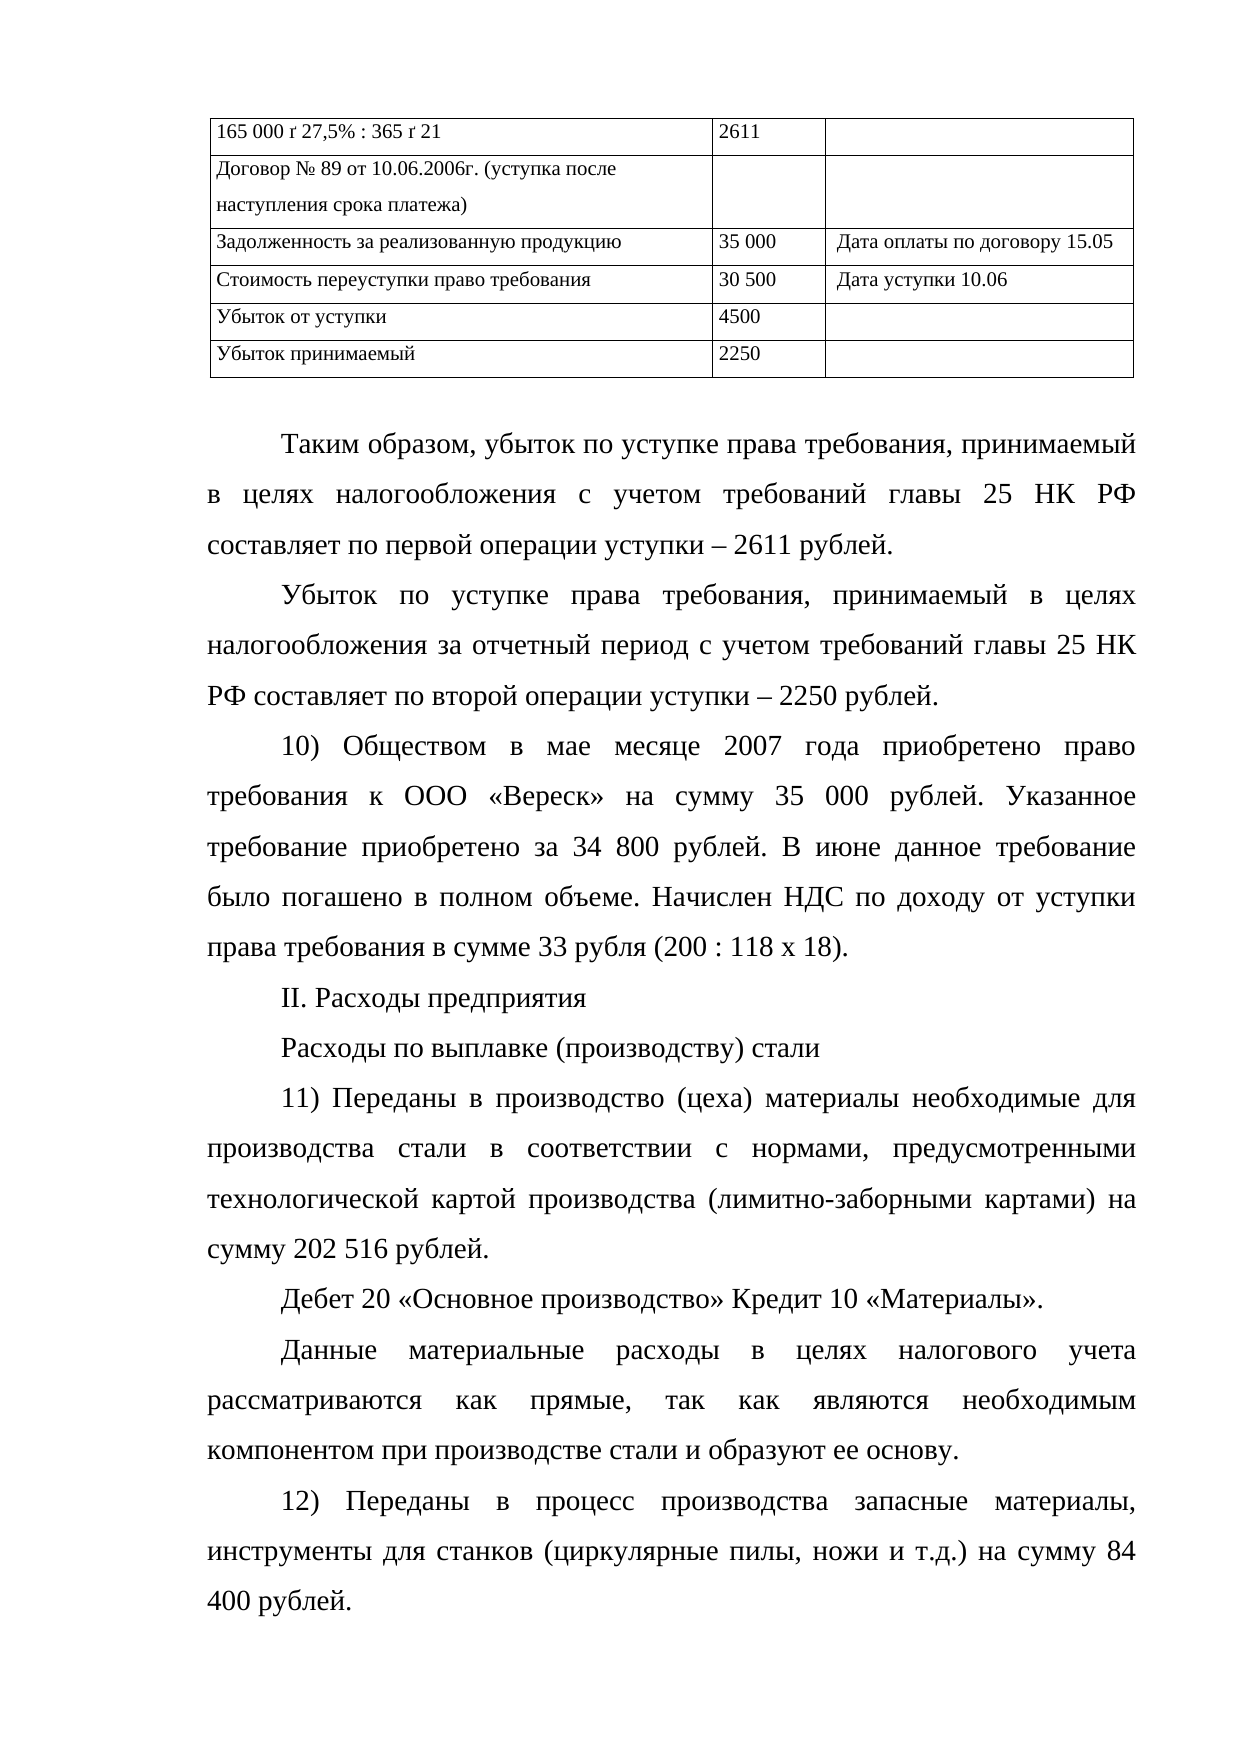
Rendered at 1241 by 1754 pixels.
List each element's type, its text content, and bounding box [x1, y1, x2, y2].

table_cell [826, 156, 1133, 228]
table_cell Убыток принимаемый [211, 341, 712, 377]
text 12) Переданы в процесс производства запасные материалы, инструменты для станков (циркулярные пилы, ножи и т.д.) на сумму 84 400 рублей. [207, 1483, 1137, 1617]
text Таким образом, убыток по уступке права требования, принимаемый в целях налогообложения с учетом требований главы 25 НК РФ составляет по первой операции уступки – 2611 рублей. [207, 426, 1137, 560]
table_cell [826, 341, 1133, 377]
text 11) Переданы в производство (цеха) материалы необходимые для производства стали в соответствии с нормами, предусмотренными технологической картой производства (лимитно-заборными картами) на сумму 202 516 рублей. [207, 1080, 1137, 1265]
text Убыток по уступке права требования, принимаемый в целях налогообложения за отчетный период с учетом требований главы 25 НК РФ составляет по второй операции уступки – 2250 рублей. [207, 577, 1137, 711]
table_cell Убыток от уступки [211, 304, 712, 339]
text Дебет 20 «Основное производство» Кредит 10 «Материалы». [207, 1282, 1137, 1315]
table_cell 2611 [713, 119, 825, 155]
table_cell 2250 [713, 341, 825, 377]
table_cell Стоимость переуступки право требования [211, 266, 712, 302]
table_cell Договор № 89 от 10.06.2006г. (уступка после наступления срока платежа) [211, 156, 712, 228]
table_cell 30 500 [713, 266, 825, 302]
table_cell Дата оплаты по договору 15.05 [826, 229, 1133, 265]
text Расходы по выплавке (производству) стали [207, 1030, 1137, 1063]
table_cell 165 000 ґ 27,5% : 365 ґ 21 [211, 119, 712, 155]
table_cell 35 000 [713, 229, 825, 265]
text II. Расходы предприятия [207, 980, 1137, 1013]
text 10) Обществом в мае месяце 2007 года приобретено право требования к ООО «Вереск» на сумму 35 000 рублей. Указанное требование приобретено за 34 800 рублей. В июне данное требование было погашено в полном объеме. Начислен НДС по доходу от уступки права требования в сумме 33 рубля (200 : 118 х 18). [207, 728, 1137, 963]
table_cell 4500 [713, 304, 825, 339]
table_cell [826, 304, 1133, 339]
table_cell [211, 229, 712, 265]
table_cell [826, 119, 1133, 155]
table_cell [713, 156, 825, 228]
text Данные материальные расходы в целях налогового учета рассматриваются как прямые, так как являются необходимым компонентом при производстве стали и образуют ее основу. [207, 1332, 1137, 1466]
table_cell Дата уступки 10.06 [826, 266, 1133, 302]
